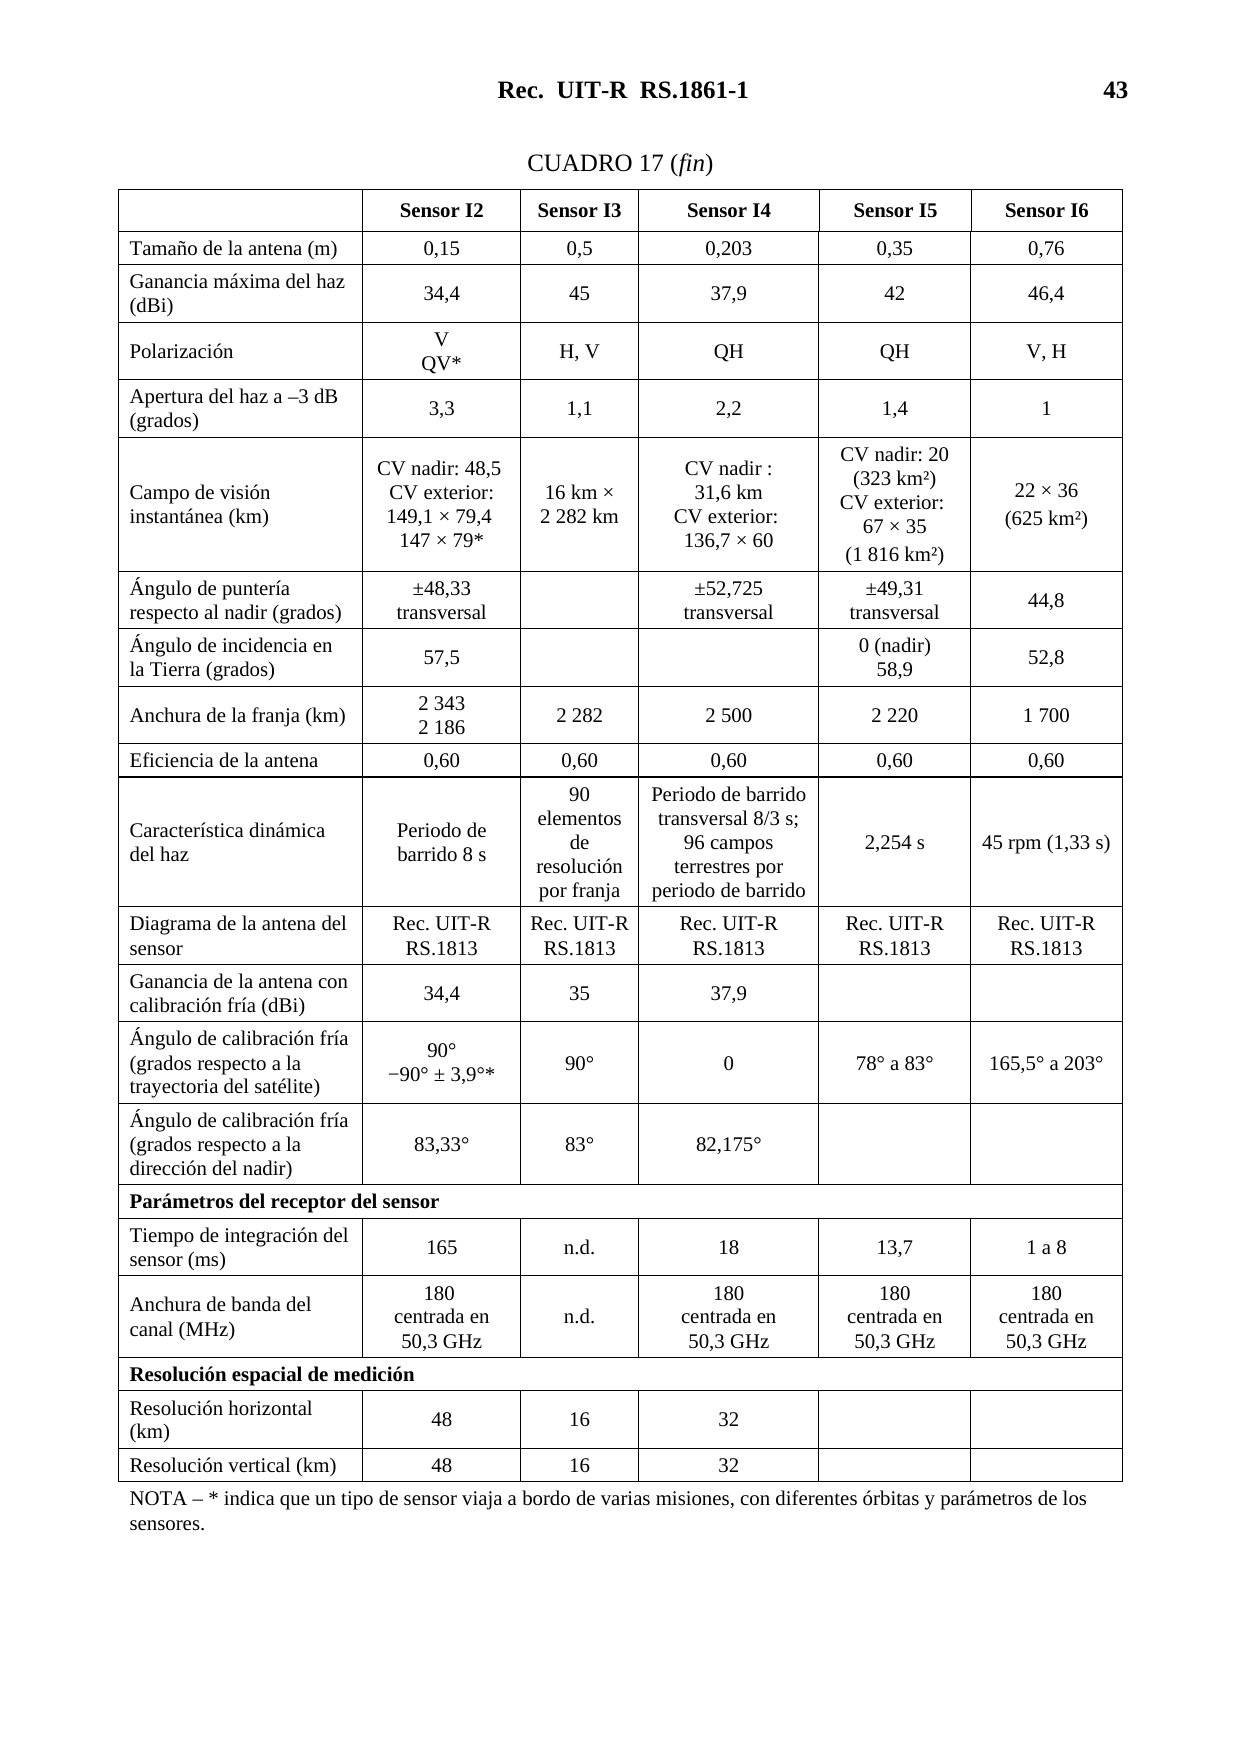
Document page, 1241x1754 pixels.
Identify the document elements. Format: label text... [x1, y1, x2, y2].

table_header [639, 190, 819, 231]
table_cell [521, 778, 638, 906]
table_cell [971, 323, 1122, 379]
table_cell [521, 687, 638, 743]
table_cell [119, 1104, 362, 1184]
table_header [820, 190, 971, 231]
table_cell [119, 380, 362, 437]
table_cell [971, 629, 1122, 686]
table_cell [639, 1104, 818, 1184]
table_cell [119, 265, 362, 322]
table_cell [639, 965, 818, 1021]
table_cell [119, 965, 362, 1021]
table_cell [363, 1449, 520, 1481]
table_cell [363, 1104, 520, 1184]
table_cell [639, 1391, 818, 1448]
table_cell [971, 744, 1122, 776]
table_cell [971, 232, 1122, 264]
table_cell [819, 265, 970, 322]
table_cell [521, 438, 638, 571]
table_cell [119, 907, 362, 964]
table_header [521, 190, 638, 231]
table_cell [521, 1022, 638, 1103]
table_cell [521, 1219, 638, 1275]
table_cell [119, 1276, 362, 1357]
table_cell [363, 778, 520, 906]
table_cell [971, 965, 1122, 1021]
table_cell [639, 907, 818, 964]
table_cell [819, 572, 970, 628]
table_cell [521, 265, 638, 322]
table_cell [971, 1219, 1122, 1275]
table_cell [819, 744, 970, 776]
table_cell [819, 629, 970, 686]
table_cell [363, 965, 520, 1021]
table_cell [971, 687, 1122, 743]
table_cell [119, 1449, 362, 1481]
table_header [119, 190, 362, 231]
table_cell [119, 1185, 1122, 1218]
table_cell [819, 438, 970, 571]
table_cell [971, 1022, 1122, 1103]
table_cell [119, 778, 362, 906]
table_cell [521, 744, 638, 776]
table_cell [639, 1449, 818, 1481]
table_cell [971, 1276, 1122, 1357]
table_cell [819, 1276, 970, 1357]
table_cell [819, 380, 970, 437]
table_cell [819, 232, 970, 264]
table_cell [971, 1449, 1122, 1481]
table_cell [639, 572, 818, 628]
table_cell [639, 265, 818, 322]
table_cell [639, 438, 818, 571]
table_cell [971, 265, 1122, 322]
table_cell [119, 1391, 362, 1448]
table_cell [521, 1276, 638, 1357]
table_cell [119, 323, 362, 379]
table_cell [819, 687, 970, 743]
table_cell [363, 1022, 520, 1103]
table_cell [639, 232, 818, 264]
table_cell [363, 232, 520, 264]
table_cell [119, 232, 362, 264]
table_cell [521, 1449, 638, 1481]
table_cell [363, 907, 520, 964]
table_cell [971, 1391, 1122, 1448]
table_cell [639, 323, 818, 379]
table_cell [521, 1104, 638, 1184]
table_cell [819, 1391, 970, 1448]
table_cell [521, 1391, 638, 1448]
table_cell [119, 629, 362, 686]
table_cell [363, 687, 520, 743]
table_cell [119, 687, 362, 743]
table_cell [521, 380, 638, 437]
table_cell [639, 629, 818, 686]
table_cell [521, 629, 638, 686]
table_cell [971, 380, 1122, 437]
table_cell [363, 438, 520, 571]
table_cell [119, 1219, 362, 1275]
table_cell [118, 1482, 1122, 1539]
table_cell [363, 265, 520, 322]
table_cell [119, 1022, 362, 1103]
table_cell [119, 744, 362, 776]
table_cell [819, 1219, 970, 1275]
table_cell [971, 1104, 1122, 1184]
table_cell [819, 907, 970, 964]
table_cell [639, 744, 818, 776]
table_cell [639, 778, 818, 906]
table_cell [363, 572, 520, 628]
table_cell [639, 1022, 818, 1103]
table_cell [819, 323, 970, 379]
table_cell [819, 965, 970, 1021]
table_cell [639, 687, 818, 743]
text CUADRO 17 (fin) [118, 148, 1122, 176]
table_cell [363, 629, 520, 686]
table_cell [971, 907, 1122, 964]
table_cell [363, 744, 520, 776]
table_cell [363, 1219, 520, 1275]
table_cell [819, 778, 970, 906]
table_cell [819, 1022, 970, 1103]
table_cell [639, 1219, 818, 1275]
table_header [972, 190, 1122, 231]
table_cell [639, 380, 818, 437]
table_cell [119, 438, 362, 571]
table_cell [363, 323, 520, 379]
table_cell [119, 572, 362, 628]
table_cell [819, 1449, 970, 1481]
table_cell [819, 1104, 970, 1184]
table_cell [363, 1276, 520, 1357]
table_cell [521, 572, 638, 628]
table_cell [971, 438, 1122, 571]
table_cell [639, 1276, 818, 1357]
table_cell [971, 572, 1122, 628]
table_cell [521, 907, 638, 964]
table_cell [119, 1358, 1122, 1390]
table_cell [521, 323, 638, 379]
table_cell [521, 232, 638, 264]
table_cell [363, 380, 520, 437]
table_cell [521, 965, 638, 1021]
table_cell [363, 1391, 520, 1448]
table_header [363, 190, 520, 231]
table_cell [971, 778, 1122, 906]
